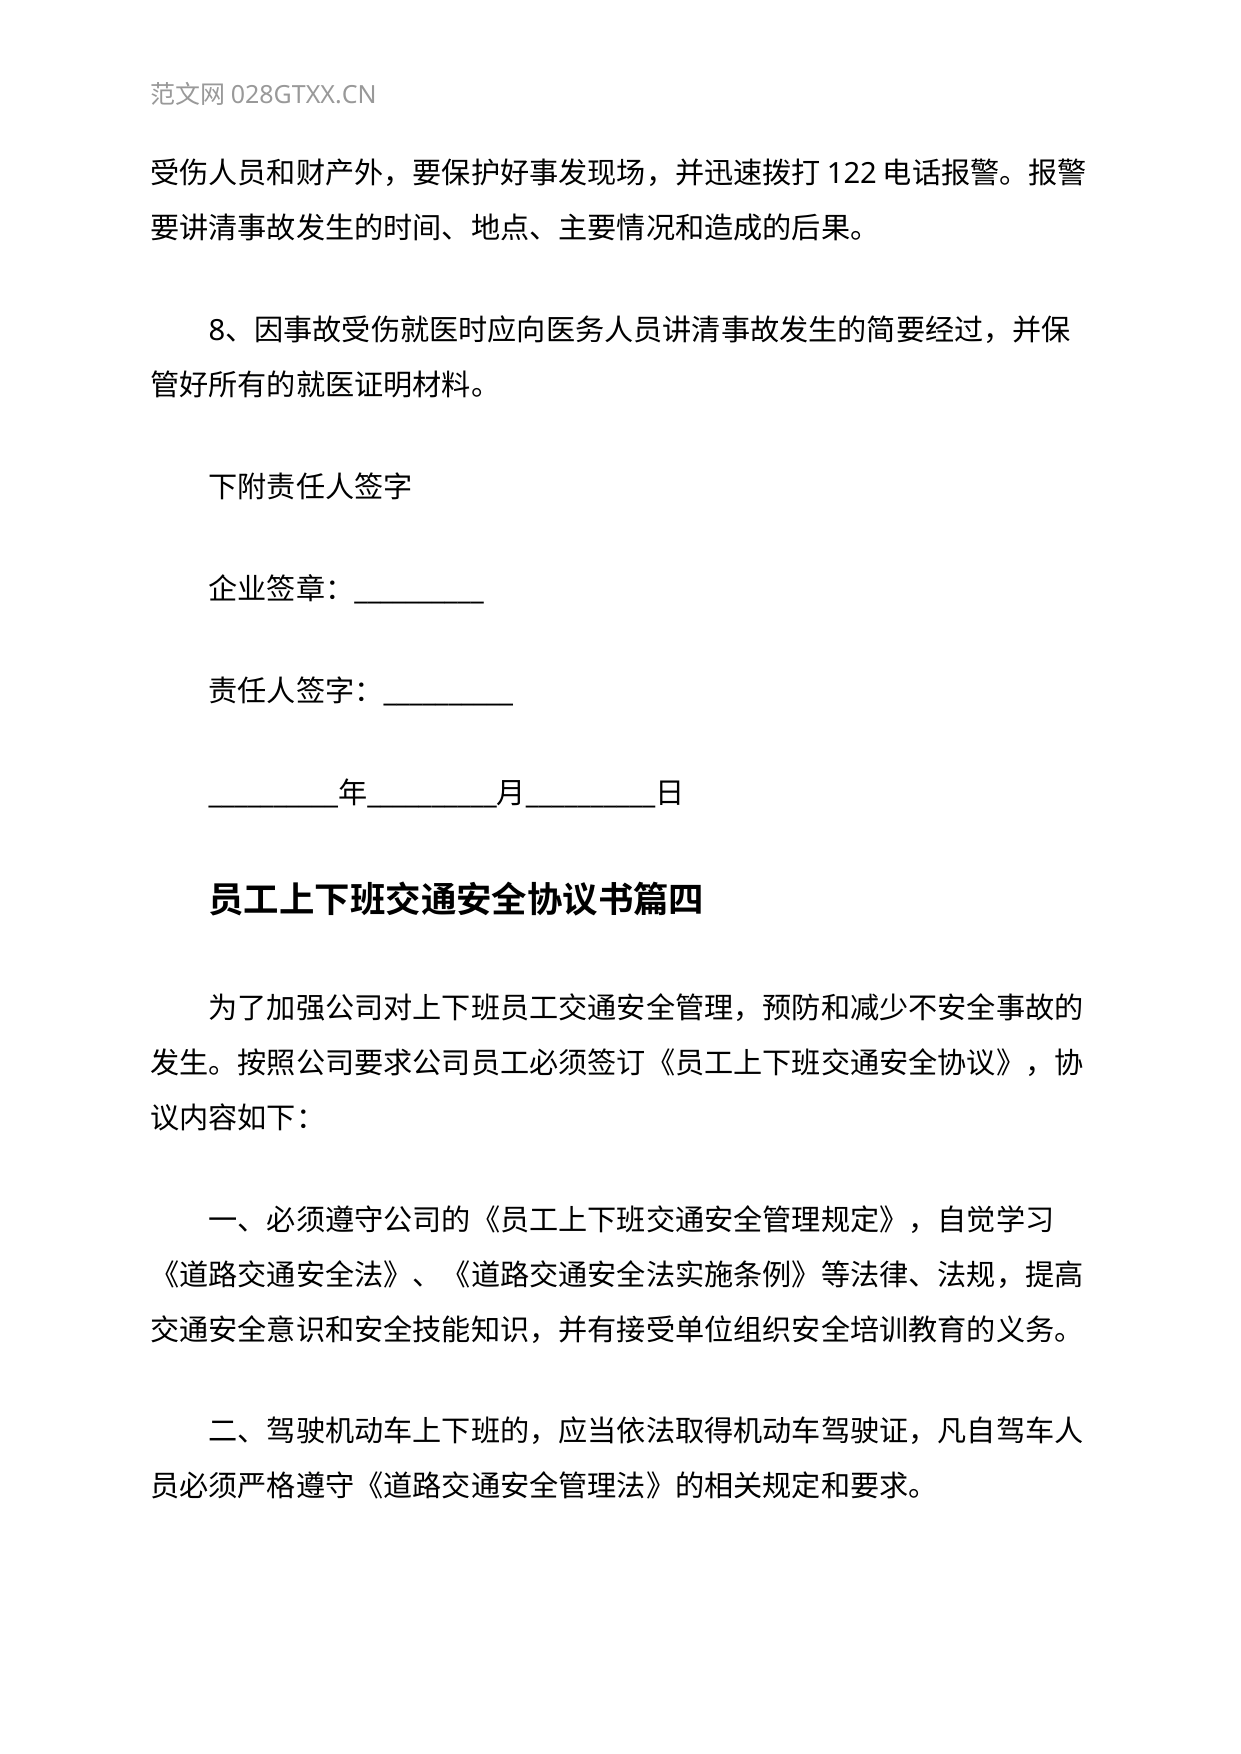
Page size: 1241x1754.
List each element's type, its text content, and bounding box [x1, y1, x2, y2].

text 下附责任人签字 [150, 463, 1090, 506]
text __________年__________月__________日 [150, 769, 1090, 812]
text 员工上下班交通安全协议书篇四 [150, 871, 1090, 922]
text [150, 150, 1090, 247]
text 企业签章：__________ [150, 565, 1090, 608]
text 责任人签字：__________ [150, 667, 1090, 710]
text 8、因事故受伤就医时应向医务人员讲清事故发生的简要经过，并保管好所有的就医证明材料。 [150, 307, 1090, 404]
text 为了加强公司对上下班员工交通安全管理，预防和减少不安全事故的发生。按照公司要求公司员工必须签订《员工上下班交通安全协议》，协议内容如下： [150, 985, 1090, 1137]
text 二、驾驶机动车上下班的，应当依法取得机动车驾驶证，凡自驾车人员必须严格遵守《道路交通安全管理法》的相关规定和要求。 [150, 1408, 1090, 1505]
text 一、必须遵守公司的《员工上下班交通安全管理规定》，自觉学习《道路交通安全法》、《道路交通安全法实施条例》等法律、法规，提高交通安全意识和安全技能知识，并有接受单位组织安全培训教育的义务。 [150, 1196, 1090, 1348]
